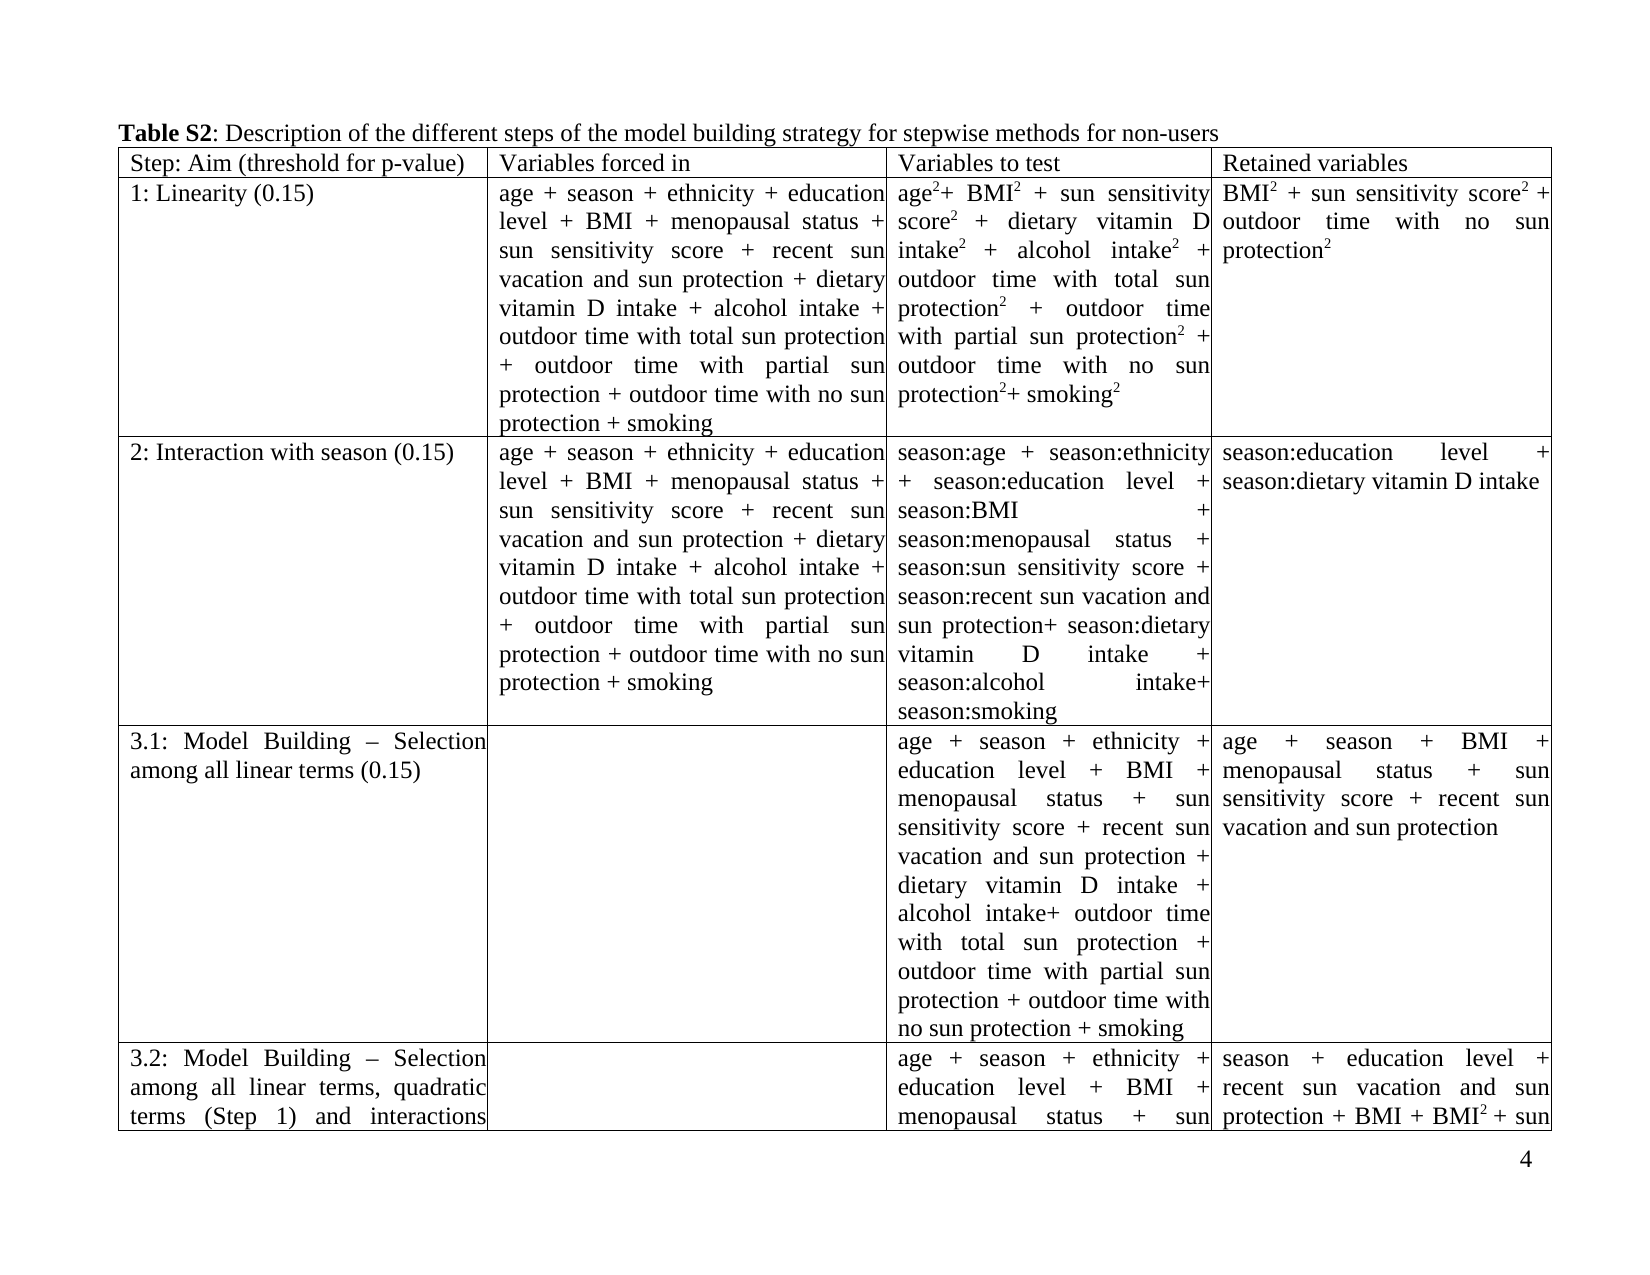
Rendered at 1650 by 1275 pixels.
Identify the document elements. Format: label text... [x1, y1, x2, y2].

table_cell age + season + ethnicity + education level + BMI + menopausal status + sun sensitivity score + recent sun vacation and sun protection + dietary vitamin D intake + alcohol intake + outdoor time with total sun protection + outdoor time with partial sun protection + outdoor time with no sun protection + smoking [488, 437, 886, 725]
table_cell 3.1: Model Building – Selection among all linear terms (0.15) [119, 726, 487, 1042]
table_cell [887, 1043, 1211, 1129]
table_cell season:age + season:ethnicity + season:education level + season:BMI + season:menopausal status + season:sun sensitivity score + season:recent sun vacation and sun protection+ season:dietary vitamin D intake + season:alcohol intake+ season:smoking [887, 437, 1211, 725]
table_cell age2+ BMI2 + sun sensitivity score2 + dietary vitamin D intake2 + alcohol intake2 + outdoor time with total sun protection2 + outdoor time with partial sun protection2 + outdoor time with no sun protection2+ smoking2 [887, 178, 1211, 436]
table_cell age + season + ethnicity + education level + BMI + menopausal status + sun sensitivity score + recent sun vacation and sun protection + dietary vitamin D intake + alcohol intake+ outdoor time with total sun protection + outdoor time with partial sun protection + outdoor time with no sun protection + smoking [887, 726, 1211, 1042]
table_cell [119, 1043, 487, 1129]
table_header Step: Aim (threshold for p-value) [119, 148, 487, 177]
table_cell 2: Interaction with season (0.15) [119, 437, 487, 725]
table_cell [488, 1043, 886, 1129]
table_header Variables to test [887, 148, 1211, 177]
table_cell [1212, 1043, 1551, 1129]
table_cell 1: Linearity (0.15) [119, 178, 487, 436]
table_cell season:education level + season:dietary vitamin D intake [1212, 437, 1551, 725]
table_header Retained variables [1212, 148, 1551, 177]
table_cell [488, 726, 886, 1042]
table_cell age + season + BMI + menopausal status + sun sensitivity score + recent sun vacation and sun protection [1212, 726, 1551, 1042]
text Table S2: Description of the different steps of the model building strategy for stepwise methods for non-users [118, 118, 1532, 147]
table_cell BMI2 + sun sensitivity score2 + outdoor time with no sun protection2 [1212, 178, 1551, 436]
table_header Variables forced in [488, 148, 886, 177]
table_cell age + season + ethnicity + education level + BMI + menopausal status + sun sensitivity score + recent sun vacation and sun protection + dietary vitamin D intake + alcohol intake + outdoor time with total sun protection + outdoor time with partial sun protection + outdoor time with no sun protection + smoking [488, 178, 886, 436]
